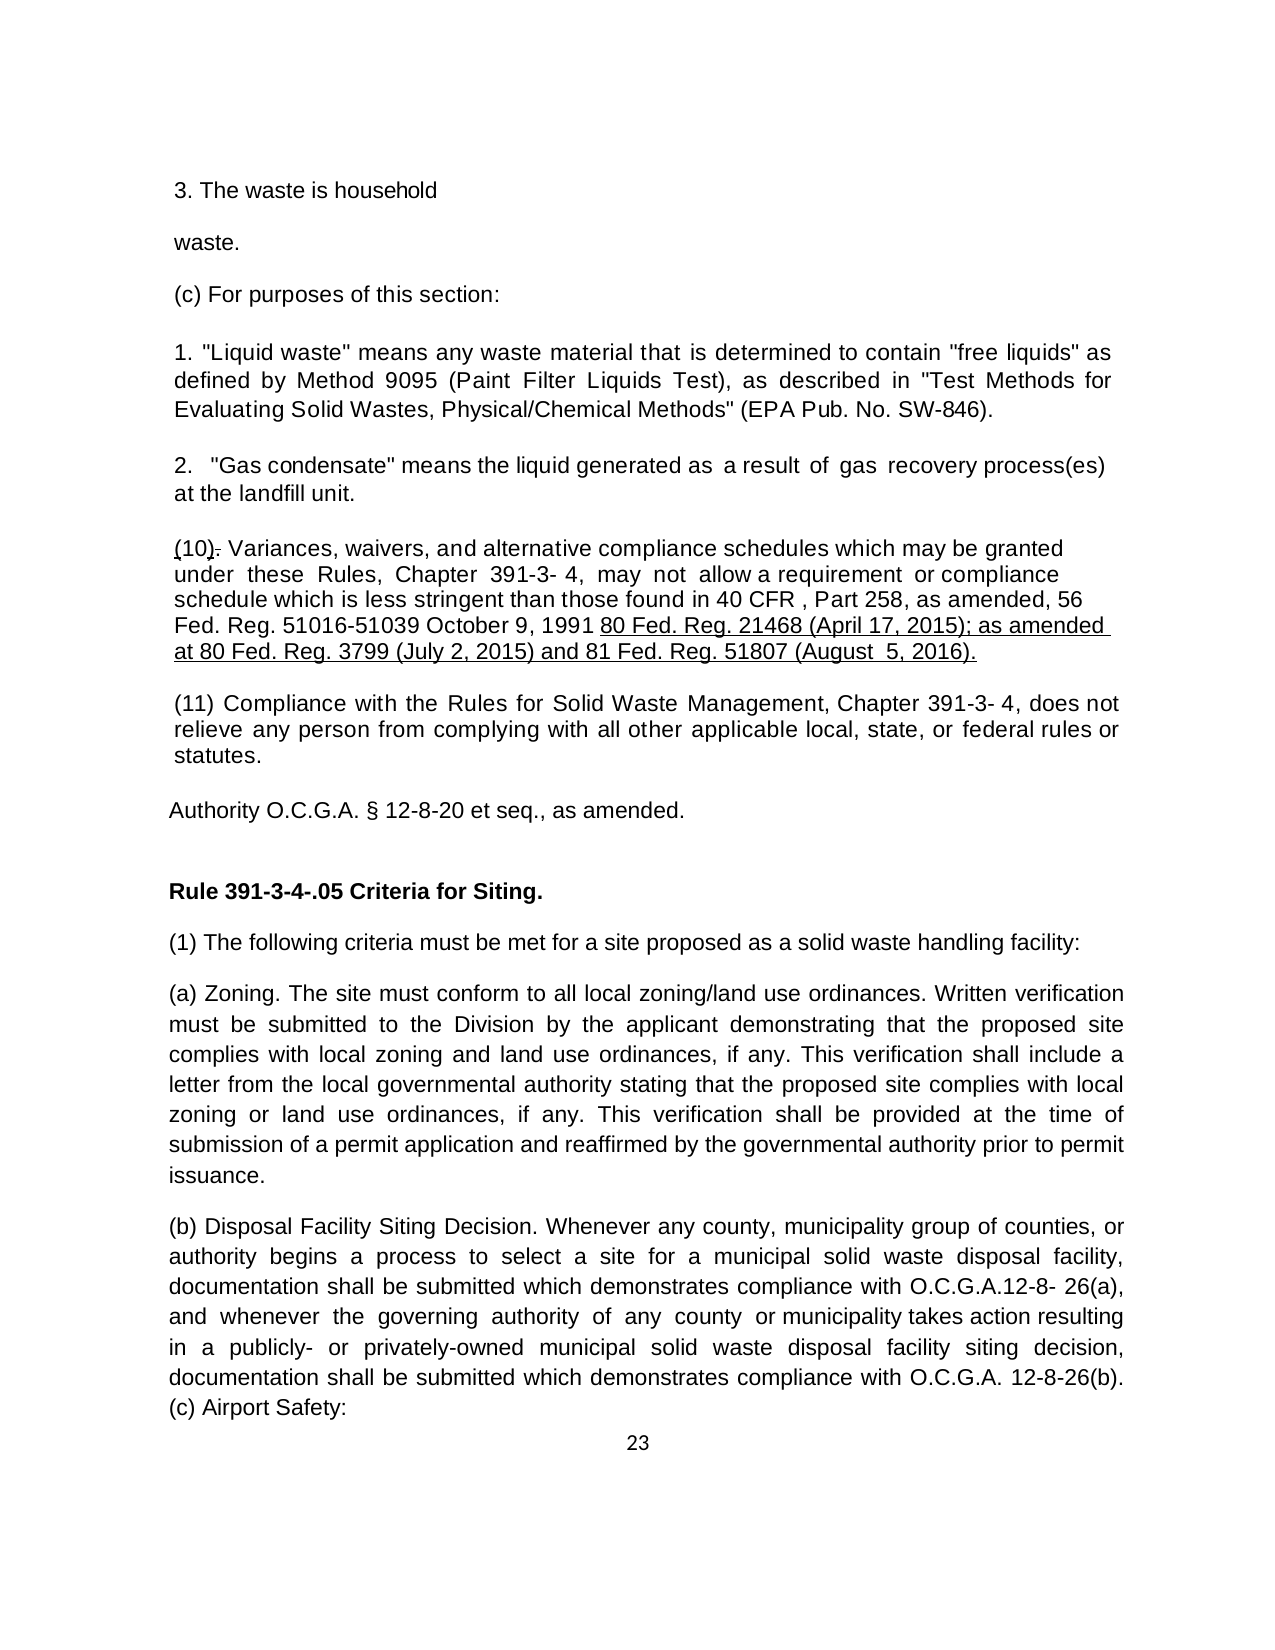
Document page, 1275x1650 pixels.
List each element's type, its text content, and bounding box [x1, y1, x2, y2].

text (11) Compliance with the Rules for Solid Waste Management, Chapter 391-3- 4, does not relieve any person from complying with all other applicable local, state, or federal rules or statutes. [174, 691, 1119, 768]
text (c) For purposes of this section: [174, 281, 502, 308]
text 2. "Gas condensate" means the liquid generated as a result of gas recovery process(es) at the landfill unit. [174, 451, 1119, 507]
text 3. The waste is household waste. [174, 177, 502, 256]
text 1. "Liquid waste" means any waste material that is determined to contain "free liquids" as defined by Method 9095 (Paint Filter Liquids Test), as described in "Test Methods for Evaluating Solid Wastes, Physical/Chemical Methods" (EPA Pub. No. SW-846). [174, 338, 1112, 423]
text (10). Variances, waivers, and alternative compliance schedules which may be granted under these Rules, Chapter 391-3- 4, may not allow a requirement or compliance schedule which is less stringent than those found in 40 CFR , Part 258, as amended, 56 Fed. Reg. 51016-51039 October 9, 1991 80 Fed. Reg. 21468 (April 17, 2015); as amended at 80 Fed. Reg. 3799 (July 2, 2015) and 81 Fed. Reg. 51807 (August 5, 2016). [174, 535, 1119, 664]
text (a) Zoning. The site must conform to all local zoning/land use ordinances. Written verification must be submitted to the Division by the applicant demonstrating that the proposed site complies with local zoning and land use ordinances, if any. This verification shall include a letter from the local governmental authority stating that the proposed site complies with local zoning or land use ordinances, if any. This verification shall be provided at the time of submission of a permit application and reaffirmed by the governmental authority prior to permit issuance. [169, 980, 1125, 1188]
text (1) The following criteria must be met for a site proposed as a solid waste handling facility: [150, 929, 1125, 956]
text (b) Disposal Facility Siting Decision. Whenever any county, municipality group of counties, or authority begins a process to select a site for a municipal solid waste disposal facility, documentation shall be submitted which demonstrates compliance with O.C.G.A.12-8- 26(a), and whenever the governing authority of any county or municipality takes action resulting in a publicly- or privately-owned municipal solid waste disposal facility siting decision, documentation shall be submitted which demonstrates compliance with O.C.G.A. 12-8-26(b). (c) Airport Safety: [169, 1213, 1125, 1420]
text Rule 391-3-4-.05 Criteria for Siting. [150, 878, 1125, 904]
text Authority O.C.G.A. § 12-8-20 et seq., as amended. [169, 797, 703, 823]
